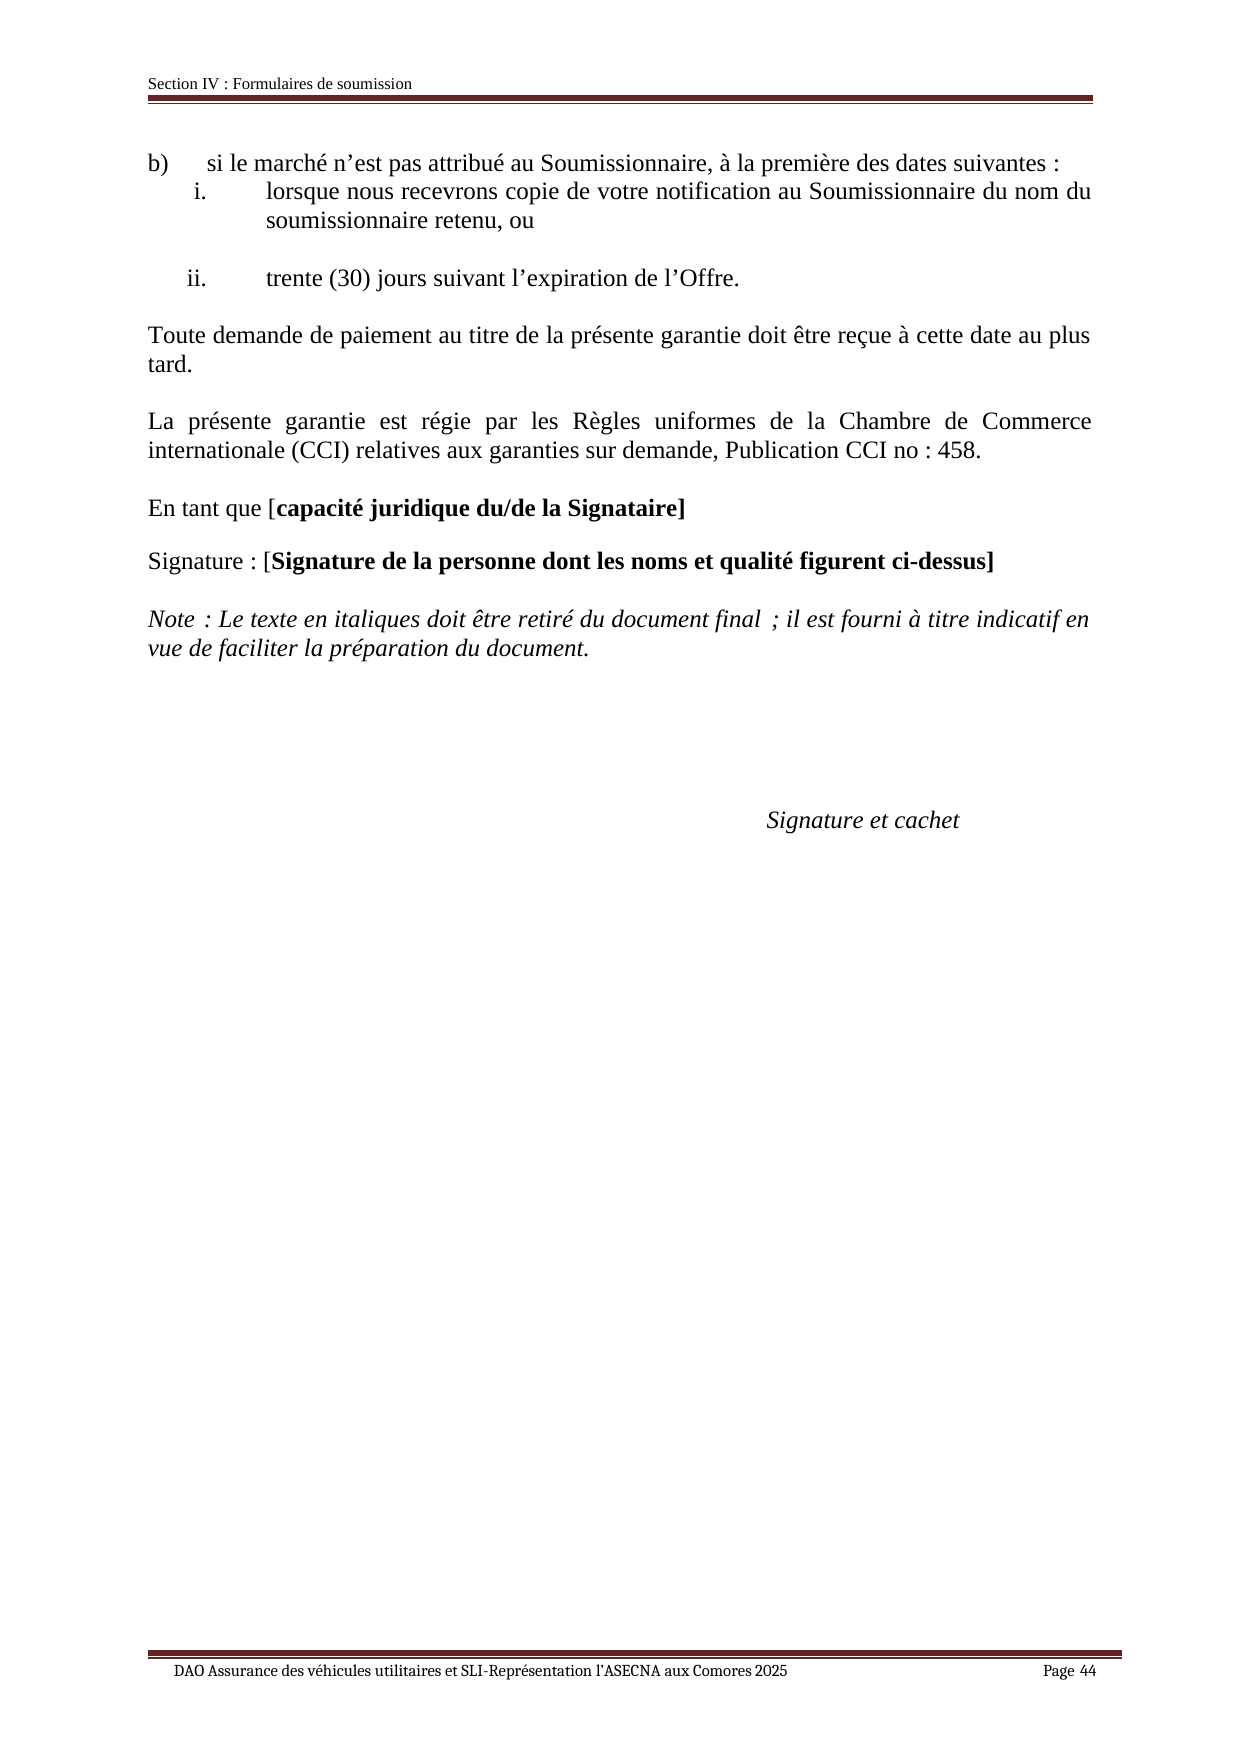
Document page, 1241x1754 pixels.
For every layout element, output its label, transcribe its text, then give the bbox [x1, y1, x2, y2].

text Toute demande de paiement au titre de la présente garantie doit être reçue à cette date au plus tard. [148, 320, 1093, 378]
text Note : Le texte en italiques doit être retiré du document final ; il est fourni à titre indicatif en vue de faciliter la préparation du document. [148, 604, 1093, 661]
list trente (30) jours suivant l’expiration de l’Offre. [207, 263, 1093, 291]
text La présente garantie est régie par les Règles uniformes de la Chambre de Commerce internationale (CCI) relatives aux garanties sur demande, Publication CCI no : 458. [148, 406, 1093, 464]
text Signature et cachet [148, 805, 1093, 834]
text Signature : [Signature de la personne dont les noms et qualité figurent ci-dessus] [148, 546, 1093, 575]
text En tant que [capacité juridique du/de la Signataire] [148, 493, 1093, 521]
list si le marché n’est pas attribué au Soumissionnaire, à la première des dates suivantes : [148, 148, 1093, 176]
list lorsque nous recevrons copie de votre notification au Soumissionnaire du nom du soumissionnaire retenu, ou [207, 176, 1093, 234]
